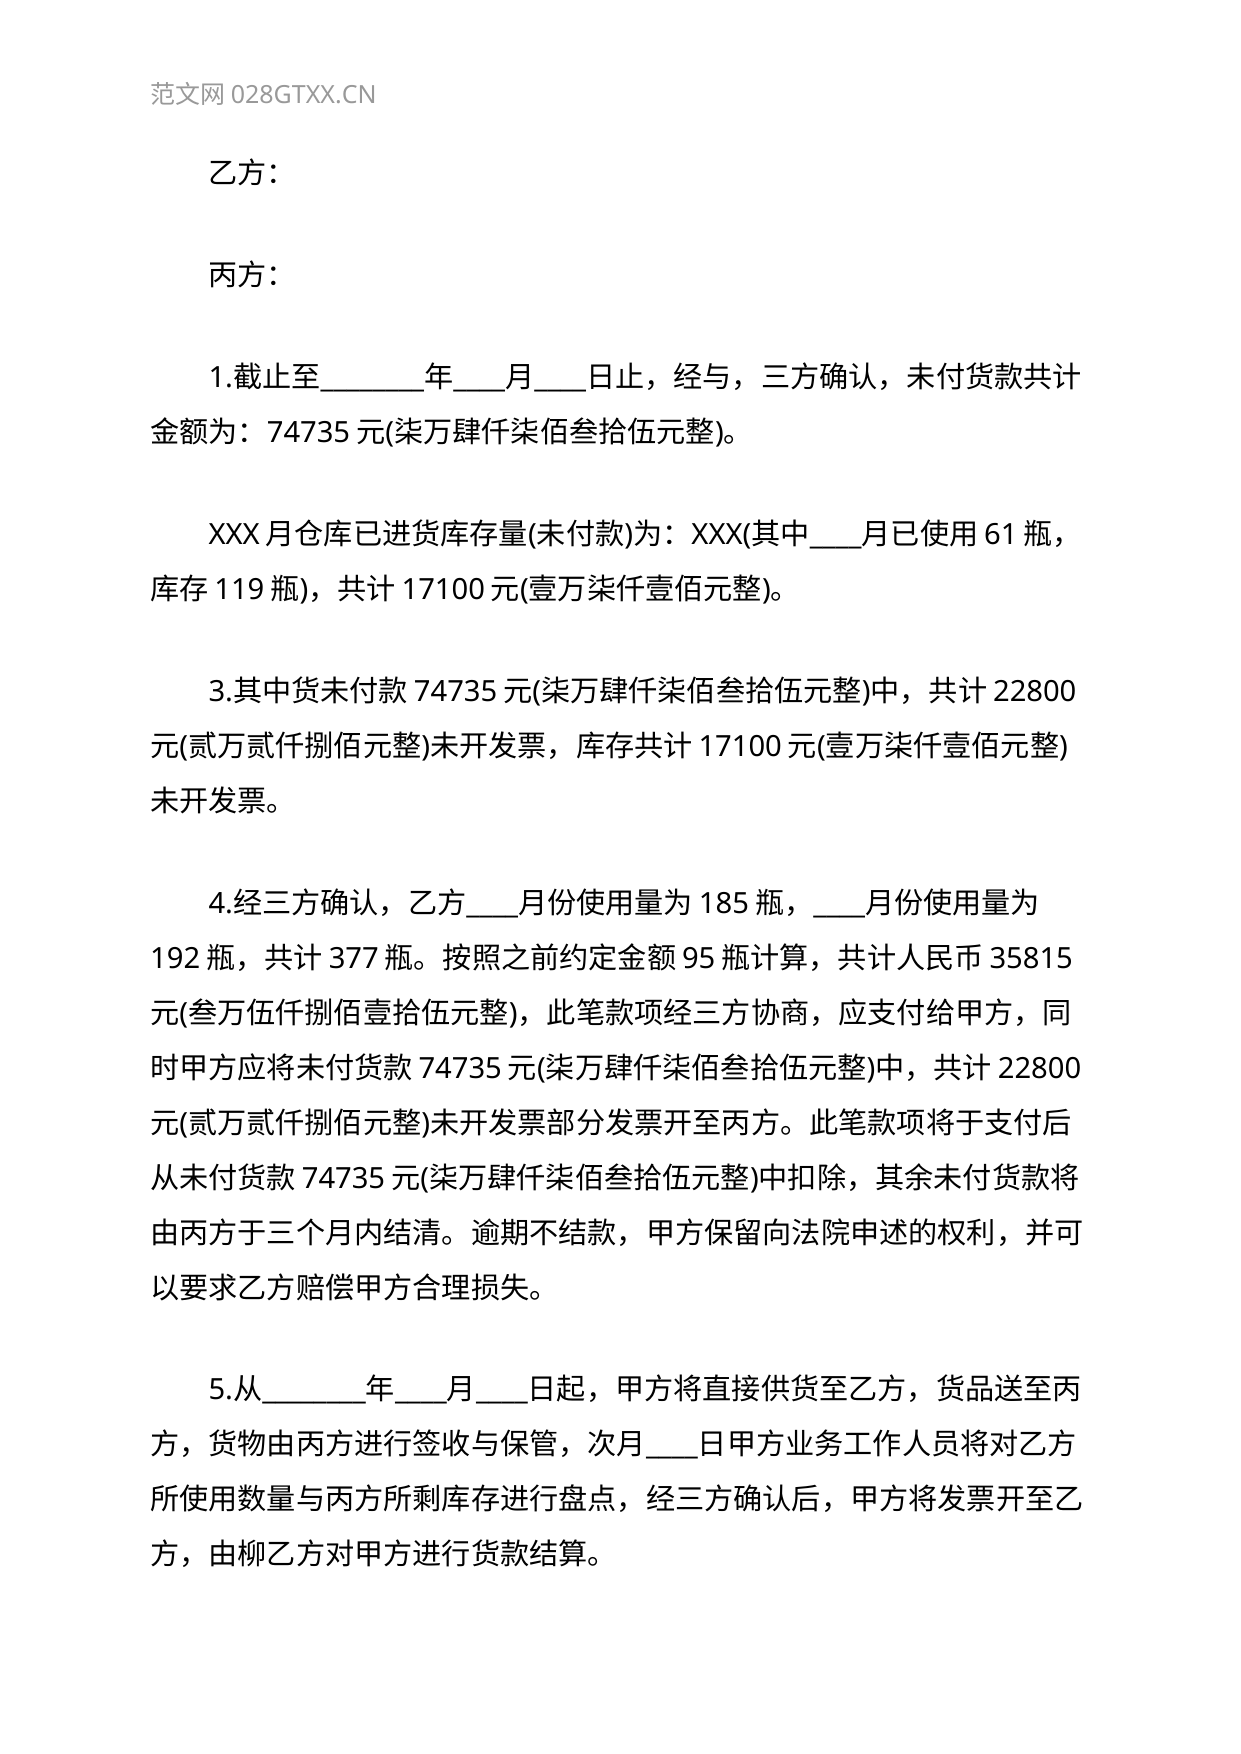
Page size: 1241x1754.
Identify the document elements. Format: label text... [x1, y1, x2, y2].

text 1.截止至________年____月____日止，经与，三方确认，未付货款共计金额为：74735元(柒万肆仟柒佰叁拾伍元整)。 [150, 353, 1090, 451]
text 乙方： [150, 150, 1090, 192]
text XXX月仓库已进货库存量(未付款)为：XXX(其中____月已使用61瓶，库存119瓶)，共计17100元(壹万柒仟壹佰元整)。 [150, 511, 1090, 608]
text 3.其中货未付款74735元(柒万肆仟柒佰叁拾伍元整)中，共计22800元(贰万贰仟捌佰元整)未开发票，库存共计17100元(壹万柒仟壹佰元整)未开发票。 [150, 667, 1090, 820]
text 丙方： [150, 252, 1090, 294]
text 4.经三方确认，乙方____月份使用量为185瓶，____月份使用量为192瓶，共计377瓶。按照之前约定金额95瓶计算，共计人民币35815元(叁万伍仟捌佰壹拾伍元整)，此笔款项经三方协商，应支付给甲方，同时甲方应将未付货款74735元(柒万肆仟柒佰叁拾伍元整)中，共计22800元(贰万贰仟捌佰元整)未开发票部分发票开至丙方。此笔款项将于支付后从未付货款74735元(柒万肆仟柒佰叁拾伍元整)中扣除，其余未付货款将由丙方于三个月内结清。逾期不结款，甲方保留向法院申述的权利，并可以要求乙方赔偿甲方合理损失。 [150, 879, 1090, 1306]
text 5.从________年____月____日起，甲方将直接供货至乙方，货品送至丙方，货物由丙方进行签收与保管，次月____日甲方业务工作人员将对乙方所使用数量与丙方所剩库存进行盘点，经三方确认后，甲方将发票开至乙方，由柳乙方对甲方进行货款结算。 [150, 1366, 1090, 1573]
